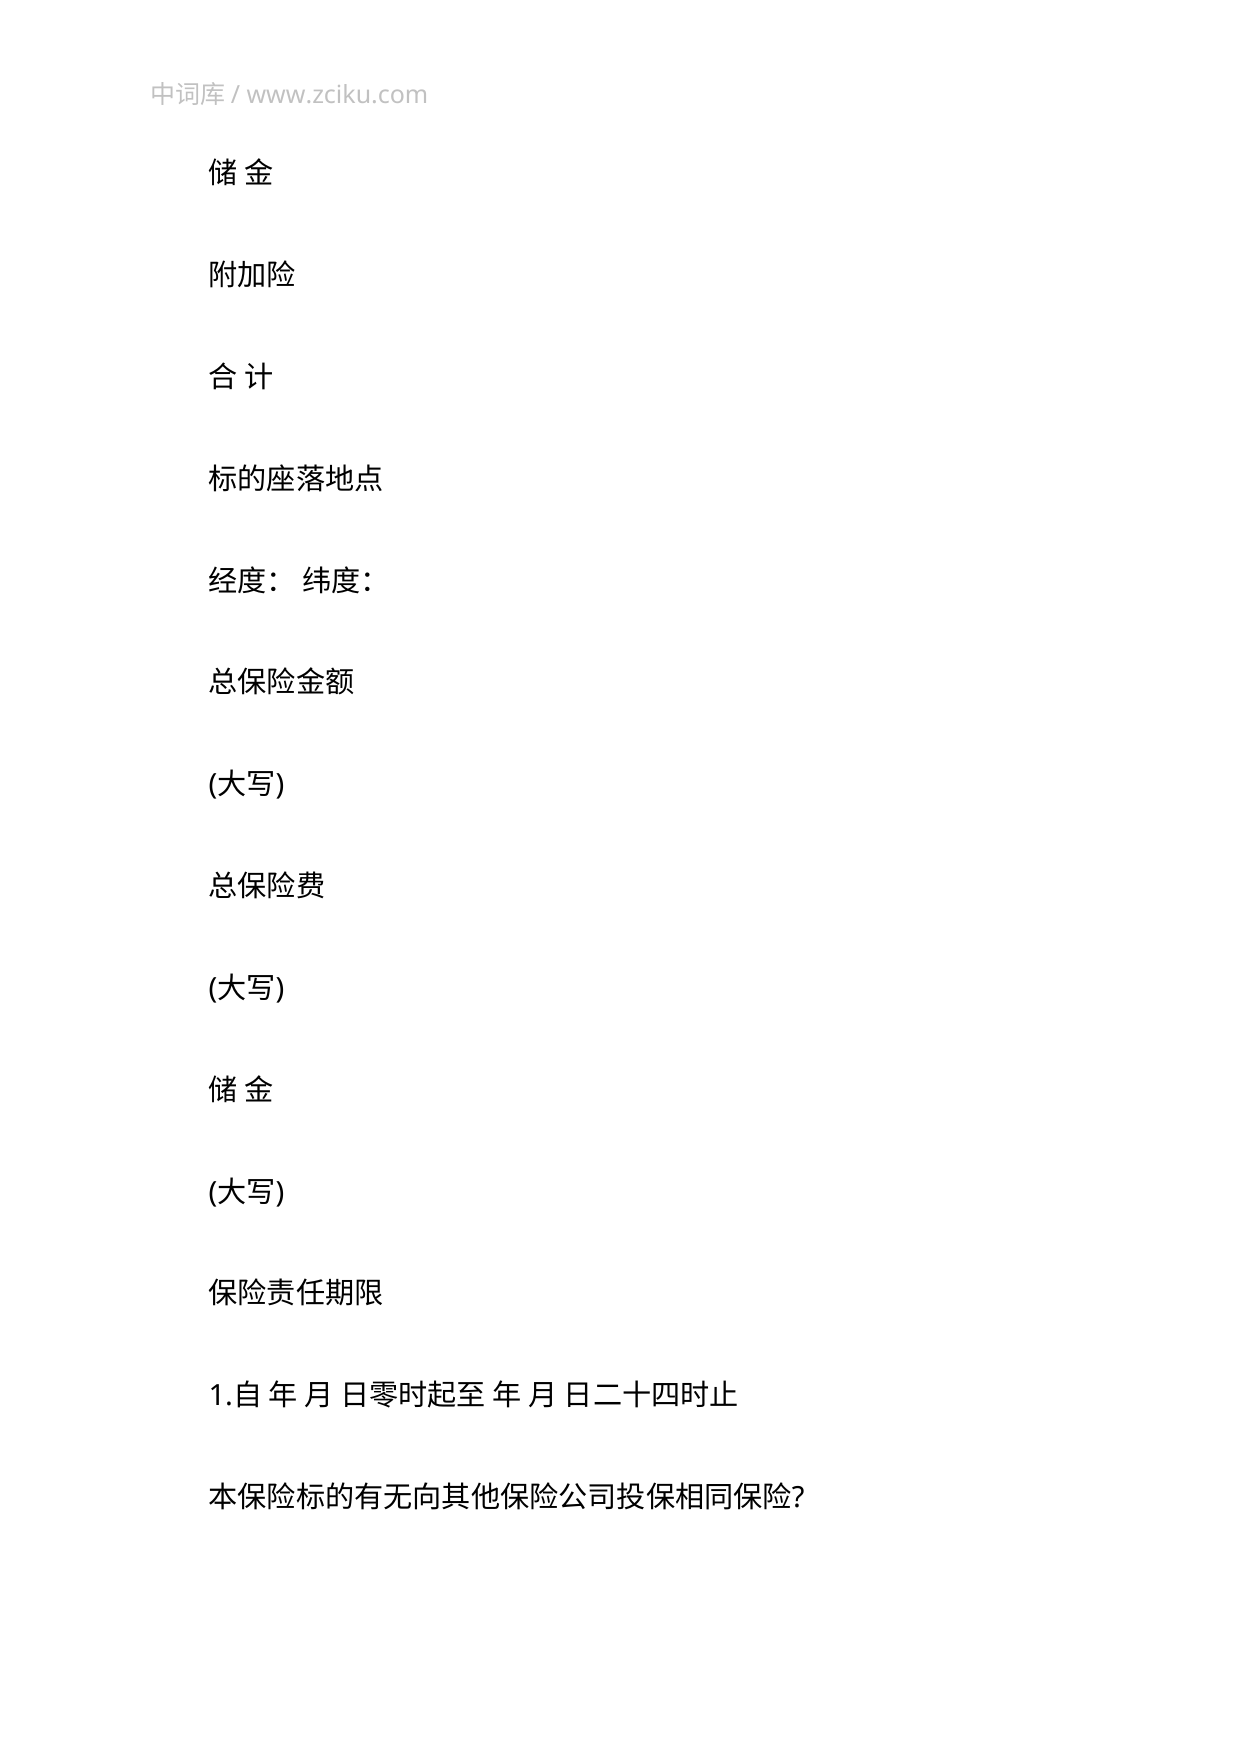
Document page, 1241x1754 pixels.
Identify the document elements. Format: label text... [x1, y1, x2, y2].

text 储 金 [150, 150, 1090, 192]
text 总保险费 [150, 863, 1090, 905]
text 附加险 [150, 252, 1090, 294]
text 储 金 [150, 1066, 1090, 1109]
text (大写) [150, 761, 1090, 803]
text 本保险标的有无向其他保险公司投保相同保险? [150, 1474, 1090, 1516]
text 保险责任期限 [150, 1270, 1090, 1312]
text 总保险金额 [150, 659, 1090, 701]
text (大写) [150, 964, 1090, 1007]
text 标的座落地点 [150, 455, 1090, 498]
text 经度： 纬度： [150, 557, 1090, 599]
text 合 计 [150, 353, 1090, 396]
text (大写) [150, 1168, 1090, 1211]
text 1.自 年 月 日零时起至 年 月 日二十四时止 [150, 1372, 1090, 1414]
